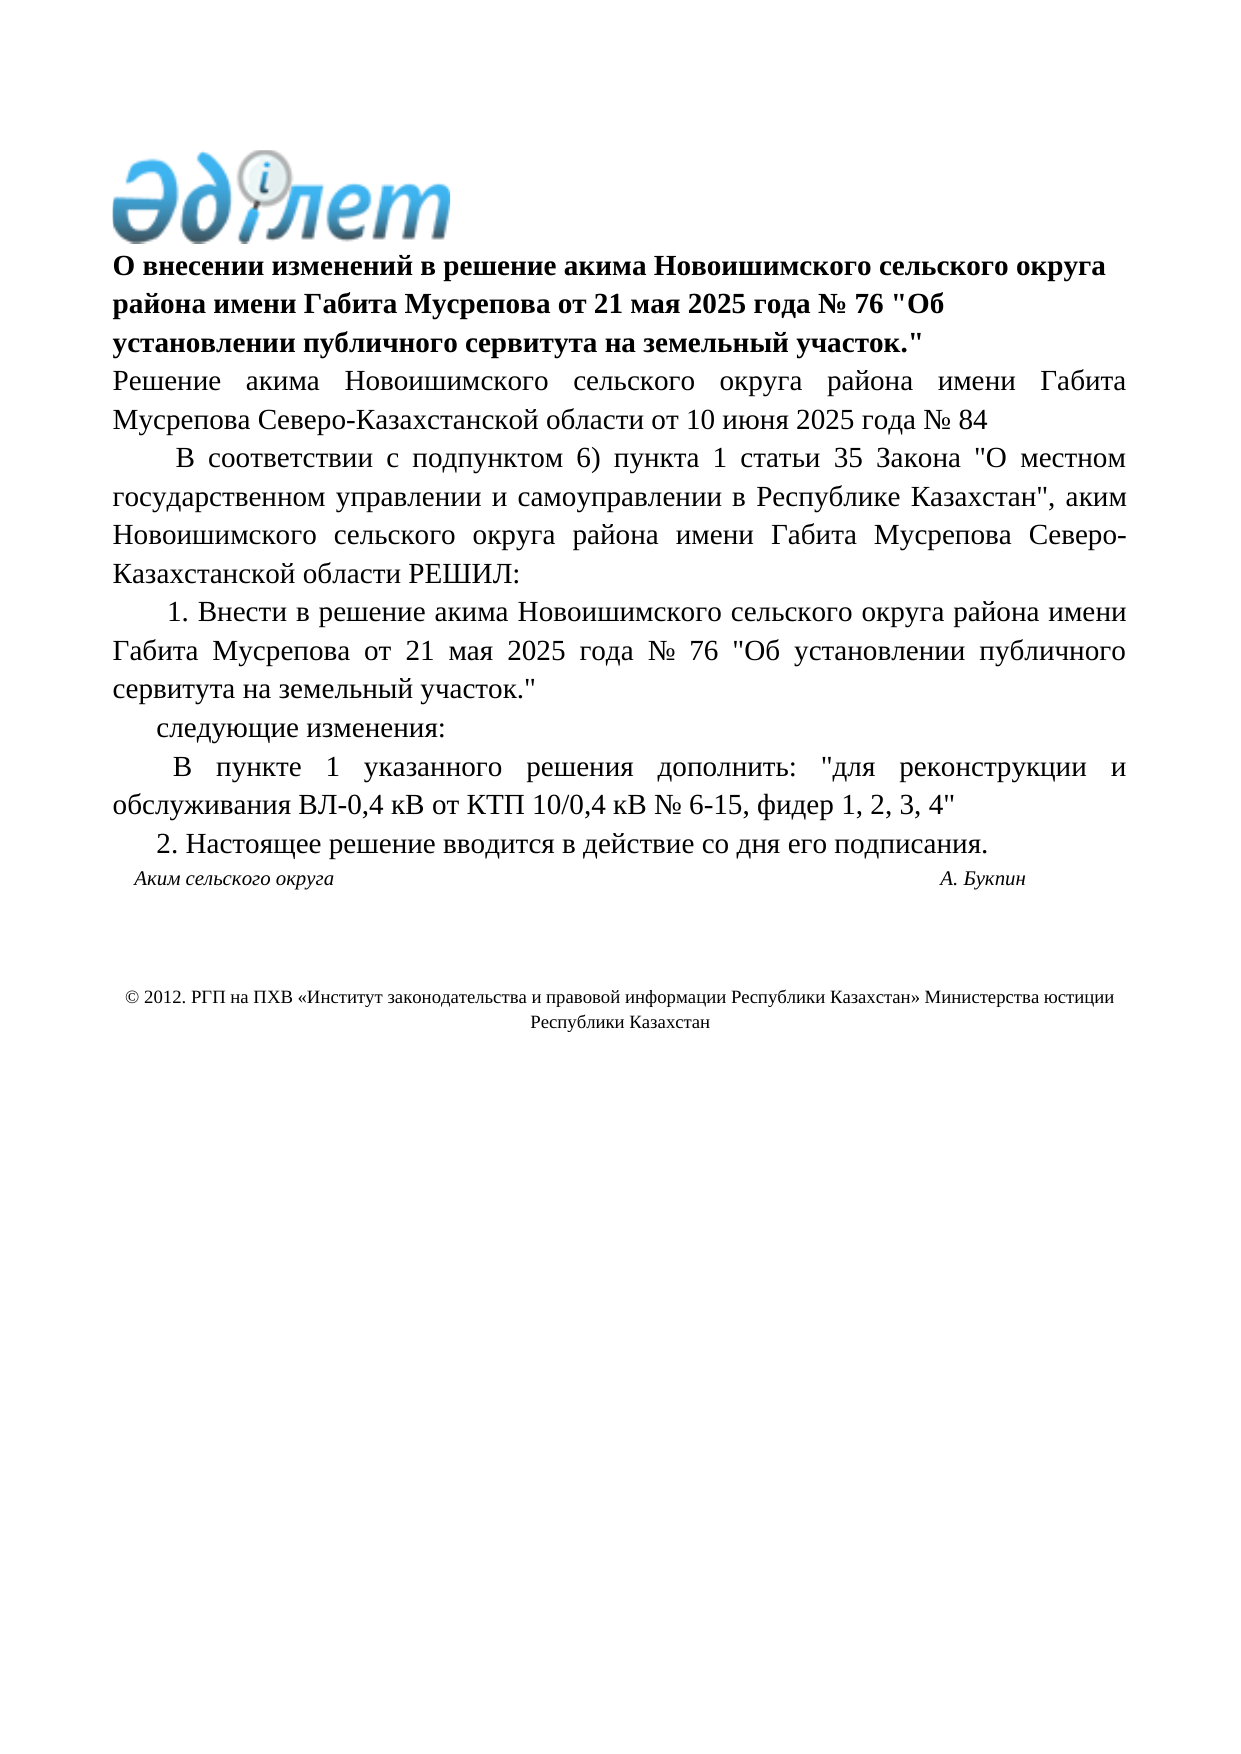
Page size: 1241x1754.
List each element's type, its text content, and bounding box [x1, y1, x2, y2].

picture [112, 150, 451, 244]
text следующие изменения: [112, 710, 1128, 744]
table_header Аким сельского округа [101, 864, 939, 895]
text Решение акима Новоишимского сельского округа района имени Габита Мусрепова Северо-Казахстанской области от 10 июня 2025 года № 84 [112, 363, 1128, 435]
text 2. Настоящее решение вводится в действие со дня его подписания. [112, 826, 1128, 859]
text © 2012. РГП на ПХВ «Институт законодательства и правовой информации Республики Казахстан» Министерства юстиции Республики Казахстан [112, 986, 1128, 1032]
text О внесении изменений в решение акима Новоишимского сельского округа района имени Габита Мусрепова от 21 мая 2025 года № 76 "Об установлении публичного сервитута на земельный участок." [112, 248, 1128, 358]
text 1. Внести в решение акима Новоишимского сельского округа района имени Габита Мусрепова от 21 мая 2025 года № 76 "Об установлении публичного сервитута на земельный участок." [112, 594, 1128, 705]
text В пункте 1 указанного решения дополнить: "для реконструкции и обслуживания ВЛ-0,4 кВ от КТП 10/0,4 кВ № 6-15, фидер 1, 2, 3, 4" [112, 749, 1128, 821]
text В соответствии с подпунктом 6) пункта 1 статьи 35 Закона "О местном государственном управлении и самоуправлении в Республике Казахстан", аким Новоишимского сельского округа района имени Габита Мусрепова Северо-Казахстанской области РЕШИЛ: [112, 440, 1128, 589]
table_header А. Букпин [939, 864, 1240, 895]
